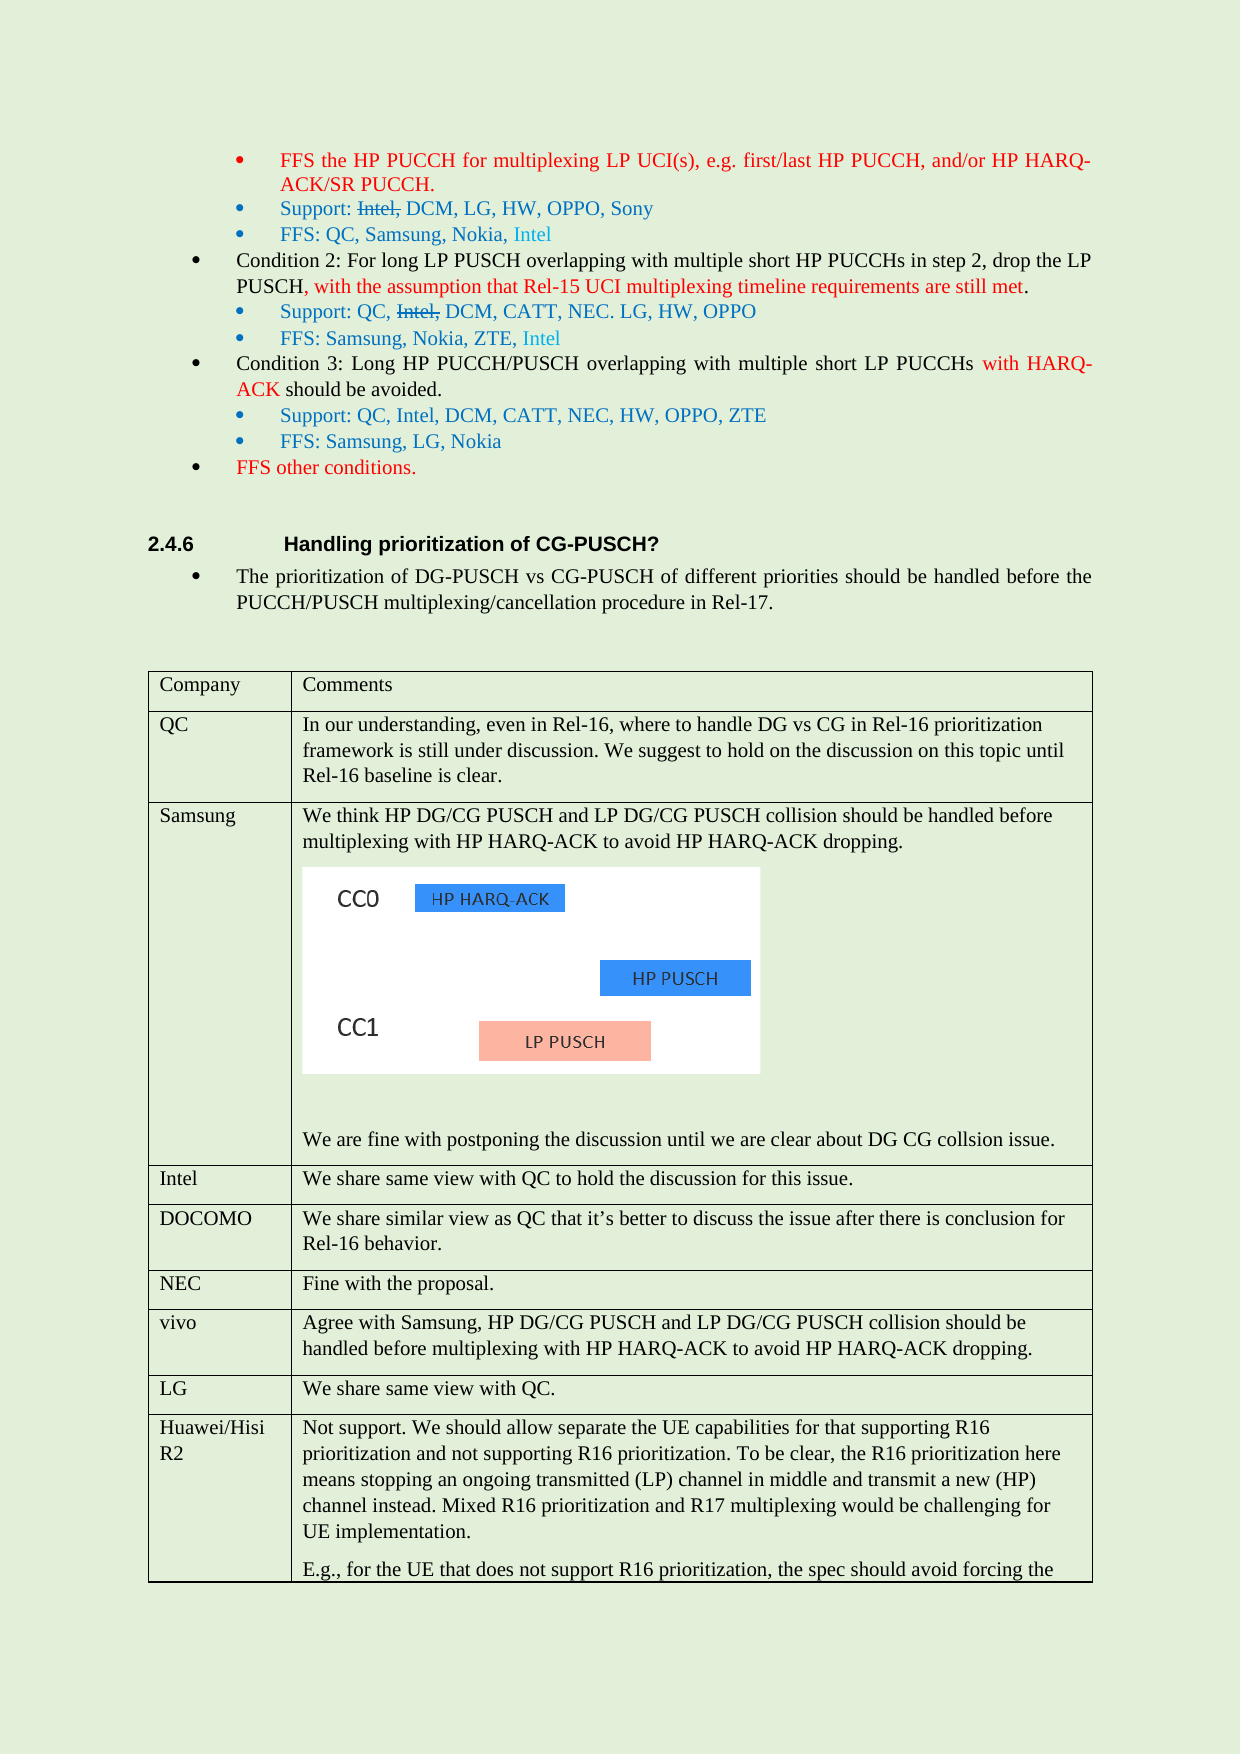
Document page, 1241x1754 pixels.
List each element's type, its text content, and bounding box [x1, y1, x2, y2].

list Support: Intel, DCM, LG, HW, OPPO, Sony [236, 196, 1093, 220]
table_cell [292, 1415, 1092, 1581]
table_cell Agree with Samsung, HP DG/CG PUSCH and LP DG/CG PUSCH collision should be handled before multiplexing with HP HARQ-ACK to avoid HP HARQ-ACK dropping. [292, 1310, 1092, 1375]
list FFS: Samsung, LG, Nokia [236, 429, 1093, 453]
list FFS other conditions. [192, 455, 1093, 479]
list The prioritization of DG-PUSCH vs CG-PUSCH of different priorities should be handled before the PUCCH/PUSCH multiplexing/cancellation procedure in Rel-17. [192, 564, 1093, 614]
table_cell Samsung [149, 803, 291, 1165]
list FFS: QC, Samsung, Nokia, Intel [236, 222, 1093, 246]
table_cell Intel [149, 1166, 291, 1204]
list FFS: Samsung, Nokia, ZTE, Intel [236, 325, 1093, 349]
table_cell We share similar view as QC that it’s better to discuss the issue after there is conclusion for Rel-16 behavior. [292, 1205, 1092, 1270]
table_cell Fine with the proposal. [292, 1271, 1092, 1309]
table_cell We think HP DG/CG PUSCH and LP DG/CG PUSCH collision should be handled before multiplexing with HP HARQ-ACK to avoid HP HARQ-ACK dropping. We are fine with postponing the discussion until we are clear about DG CG collsion issue. [292, 803, 1092, 1165]
table_header Comments [292, 672, 1092, 711]
table_cell vivo [149, 1310, 291, 1375]
list Condition 2: For long LP PUSCH overlapping with multiple short HP PUCCHs in step 2, drop the LP PUSCH, with the assumption that Rel-15 UCI multiplexing timeline requirements are still met. [192, 248, 1093, 298]
table_cell NEC [149, 1271, 291, 1309]
subtitle Handling prioritization of CG-PUSCH? [148, 532, 1093, 556]
list Support: QC, Intel, DCM, CATT, NEC. LG, HW, OPPO [236, 299, 1093, 323]
table_cell Huawei/Hisi R2 [149, 1415, 291, 1581]
table_cell We share same view with QC. [292, 1376, 1092, 1414]
list FFS the HP PUCCH for multiplexing LP UCI(s), e.g. first/last HP PUCCH, and/or HP HARQ-ACK/SR PUCCH. [236, 148, 1093, 196]
picture [302, 867, 761, 1074]
table_header Company [149, 672, 291, 711]
table_cell We share same view with QC to hold the discussion for this issue. [292, 1166, 1092, 1204]
table_cell LG [149, 1376, 291, 1414]
picture [529, 335, 536, 343]
table_cell DOCOMO [149, 1205, 291, 1270]
list Support: QC, Intel, DCM, CATT, NEC, HW, OPPO, ZTE [236, 403, 1093, 427]
table_cell In our understanding, even in Rel-16, where to handle DG vs CG in Rel-16 prioritization framework is still under discussion. We suggest to hold on the discussion on this topic until Rel-16 baseline is clear. [292, 712, 1092, 802]
table_cell QC [149, 712, 291, 802]
list Condition 3: Long HP PUCCH/PUSCH overlapping with multiple short LP PUCCHs with HARQ-ACK should be avoided. [192, 351, 1093, 401]
